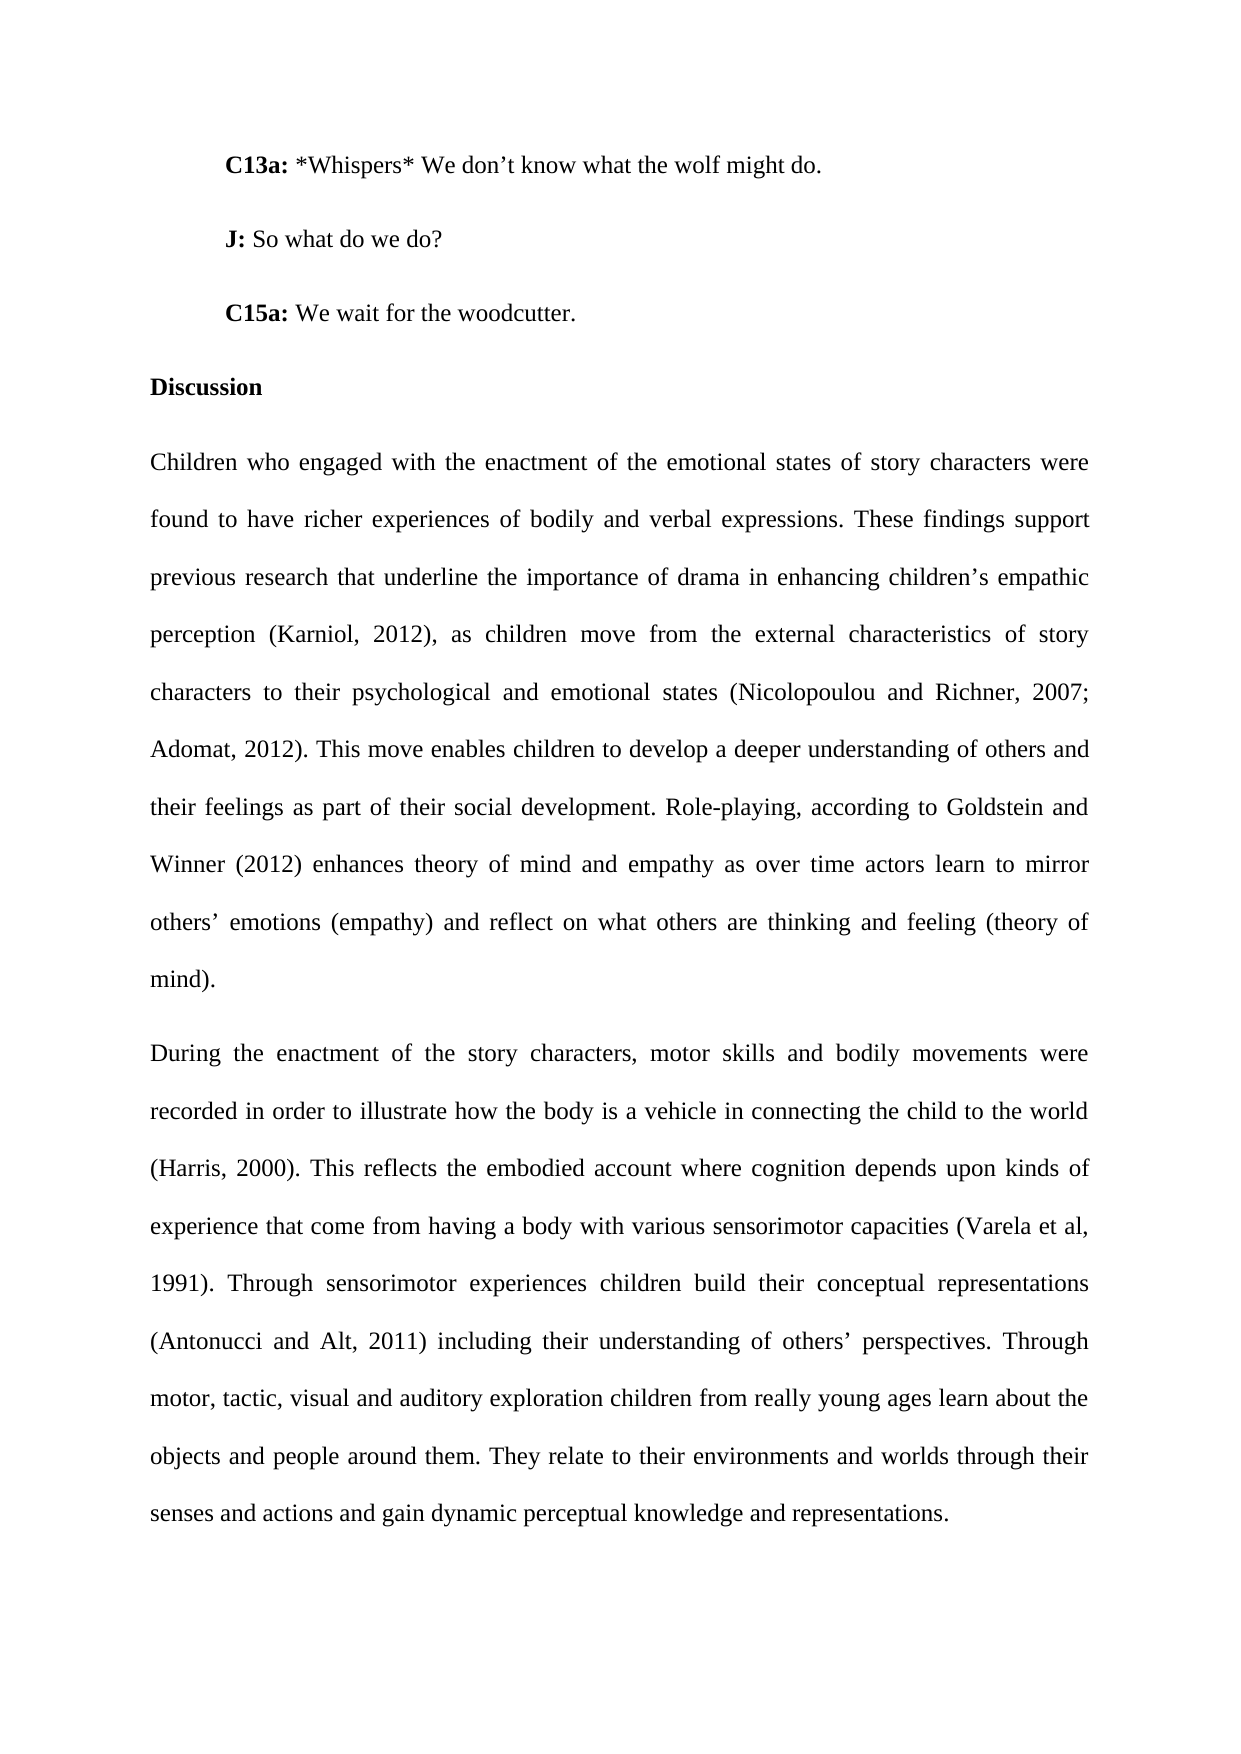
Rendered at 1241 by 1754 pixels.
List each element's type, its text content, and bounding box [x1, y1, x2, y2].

text C13a: *Whispers* We don’t know what the wolf might do. [225, 150, 1090, 179]
text J: So what do we do? [225, 224, 1090, 253]
text During the enactment of the story characters, motor skills and bodily movements were recorded in order to illustrate how the body is a vehicle in connecting the child to the world (Harris, 2000). This reflects the embodied account where cognition depends upon kinds of experience that come from having a body with various sensorimotor capacities (Varela et al, 1991). Through sensorimotor experiences children build their conceptual representations (Antonucci and Alt, 2011) including their understanding of others’ perspectives. Through motor, tactic, visual and auditory exploration children from really young ages learn about the objects and people around them. They relate to their environments and worlds through their senses and actions and gain dynamic perceptual knowledge and representations. [150, 1038, 1090, 1527]
text Discussion [150, 372, 1090, 401]
text Children who engaged with the enactment of the emotional states of story characters were found to have richer experiences of bodily and verbal expressions. These findings support previous research that underline the importance of drama in enhancing children’s empathic perception (Karniol, 2012), as children move from the external characteristics of story characters to their psychological and emotional states (Nicolopoulou and Richner, 2007; Adomat, 2012). This move enables children to develop a deeper understanding of others and their feelings as part of their social development. Role-playing, according to Goldstein and Winner (2012) enhances theory of mind and empathy as over time actors learn to mirror others’ emotions (empathy) and reflect on what others are thinking and feeling (theory of mind). [150, 447, 1090, 993]
text C15a: We wait for the woodcutter. [225, 298, 1090, 327]
